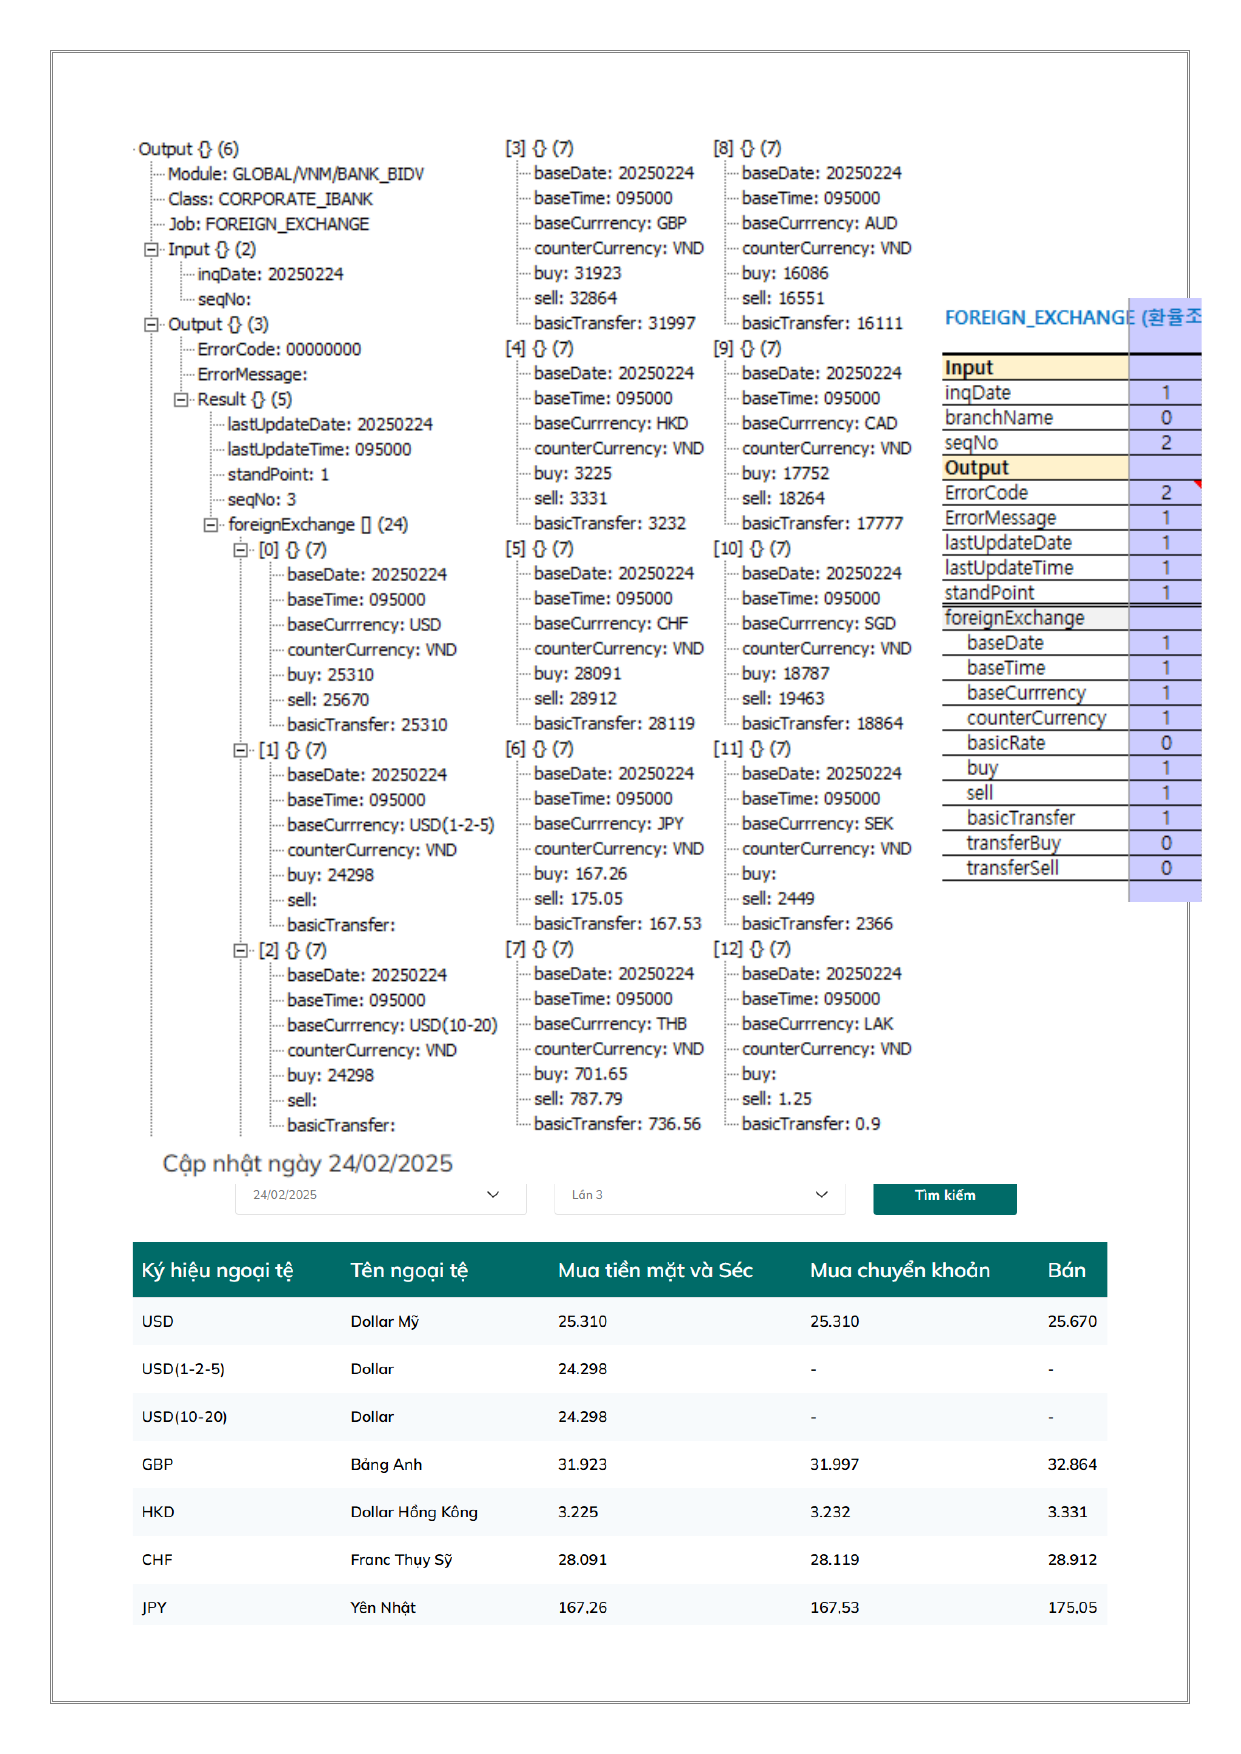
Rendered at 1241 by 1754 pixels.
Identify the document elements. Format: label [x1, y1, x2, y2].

picture [132, 1146, 487, 1183]
picture [132, 1184, 1108, 1625]
picture [942, 298, 1202, 902]
picture [132, 134, 916, 1138]
